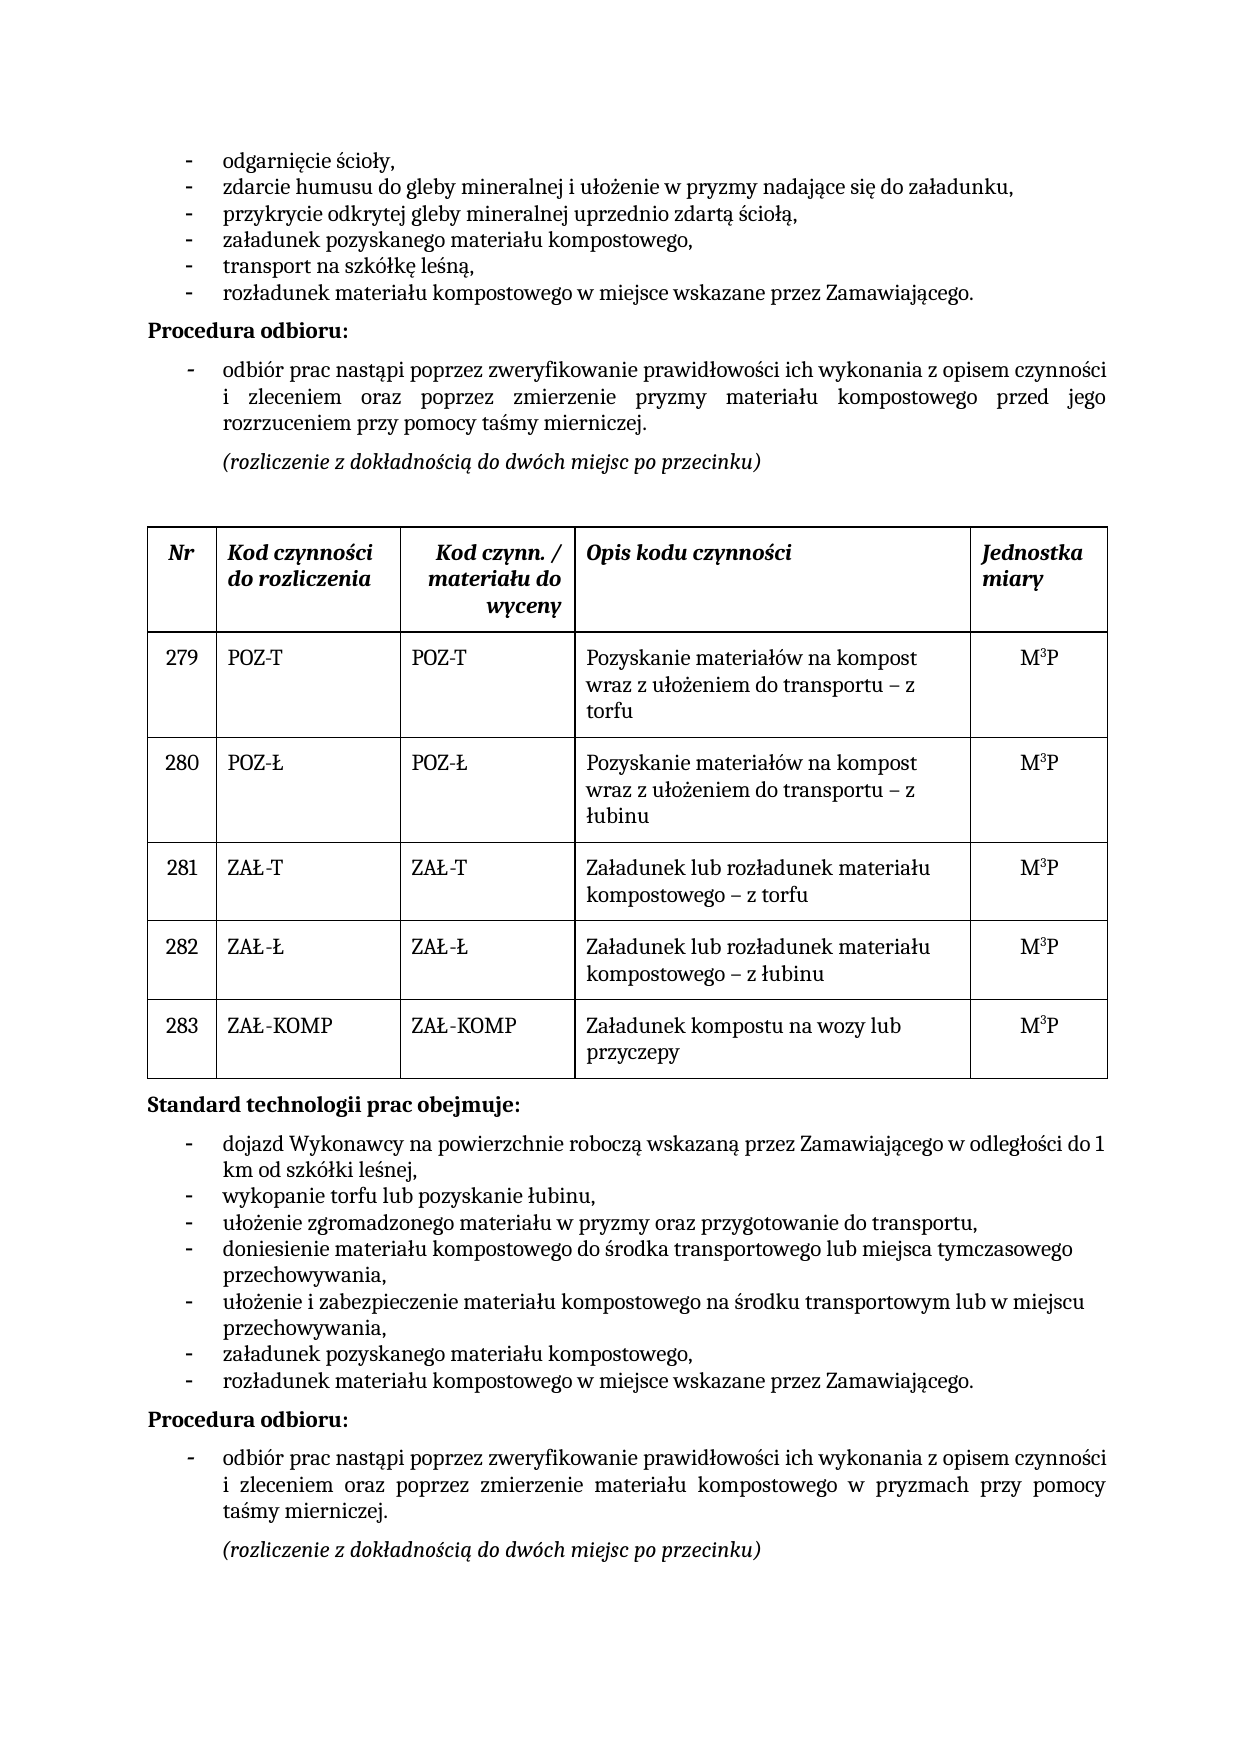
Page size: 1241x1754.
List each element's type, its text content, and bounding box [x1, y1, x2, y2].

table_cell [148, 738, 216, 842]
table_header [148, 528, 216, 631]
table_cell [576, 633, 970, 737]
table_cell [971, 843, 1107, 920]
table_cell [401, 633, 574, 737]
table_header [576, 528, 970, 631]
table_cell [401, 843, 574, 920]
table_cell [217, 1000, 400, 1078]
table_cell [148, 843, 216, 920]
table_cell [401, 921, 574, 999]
list odbiór prac nastąpi poprzez zweryfikowanie prawidłowości ich wykonania z opisem czynności i zleceniem oraz poprzez zmierzenie materiału kompostowego w pryzmach przy pomocy taśmy mierniczej. [185, 1445, 1107, 1524]
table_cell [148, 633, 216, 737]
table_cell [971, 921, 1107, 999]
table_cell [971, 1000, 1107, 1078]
text Procedura odbioru: [148, 318, 1107, 344]
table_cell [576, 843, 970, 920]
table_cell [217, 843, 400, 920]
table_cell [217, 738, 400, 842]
list ułożenie i zabezpieczenie materiału kompostowego na środku transportowym lub w miejscu przechowywania, [185, 1288, 1107, 1341]
list doniesienie materiału kompostowego do środka transportowego lub miejsca tymczasowego przechowywania, [185, 1236, 1107, 1288]
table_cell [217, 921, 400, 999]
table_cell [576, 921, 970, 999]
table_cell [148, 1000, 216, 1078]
text Procedura odbioru: [148, 1406, 1107, 1433]
list załadunek pozyskanego materiału kompostowego, [185, 1341, 1107, 1367]
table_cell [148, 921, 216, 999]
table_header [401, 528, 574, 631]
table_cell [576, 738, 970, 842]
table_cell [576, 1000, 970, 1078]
list ułożenie zgromadzonego materiału w pryzmy oraz przygotowanie do transportu, [185, 1209, 1107, 1236]
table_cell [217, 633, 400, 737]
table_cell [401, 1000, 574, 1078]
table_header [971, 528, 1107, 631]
text Standard technologii prac obejmuje: [148, 1091, 1107, 1118]
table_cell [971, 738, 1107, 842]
list transport na szkółkę leśną, [185, 253, 1107, 279]
list zdarcie humusu do gleby mineralnej i ułożenie w pryzmy nadające się do załadunku, [185, 174, 1107, 200]
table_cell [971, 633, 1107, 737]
list załadunek pozyskanego materiału kompostowego, [185, 227, 1107, 253]
text (rozliczenie z dokładnością do dwóch miejsc po przecinku) [148, 1537, 1107, 1563]
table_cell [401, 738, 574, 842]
list dojazd Wykonawcy na powierzchnie roboczą wskazaną przez Zamawiającego w odległości do 1 km od szkółki leśnej, [185, 1130, 1107, 1183]
list rozładunek materiału kompostowego w miejsce wskazane przez Zamawiającego. [185, 279, 1107, 306]
list rozładunek materiału kompostowego w miejsce wskazane przez Zamawiającego. [185, 1367, 1107, 1394]
list przykrycie odkrytej gleby mineralnej uprzednio zdartą ściołą, [185, 200, 1107, 227]
list odgarnięcie ścioły, [185, 148, 1107, 174]
list odbiór prac nastąpi poprzez zweryfikowanie prawidłowości ich wykonania z opisem czynności i zleceniem oraz poprzez zmierzenie pryzmy materiału kompostowego przed jego rozrzuceniem przy pomocy taśmy mierniczej. [185, 357, 1107, 436]
list wykopanie torfu lub pozyskanie łubinu, [185, 1183, 1107, 1209]
text (rozliczenie z dokładnością do dwóch miejsc po przecinku) [148, 449, 1107, 475]
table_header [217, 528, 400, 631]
